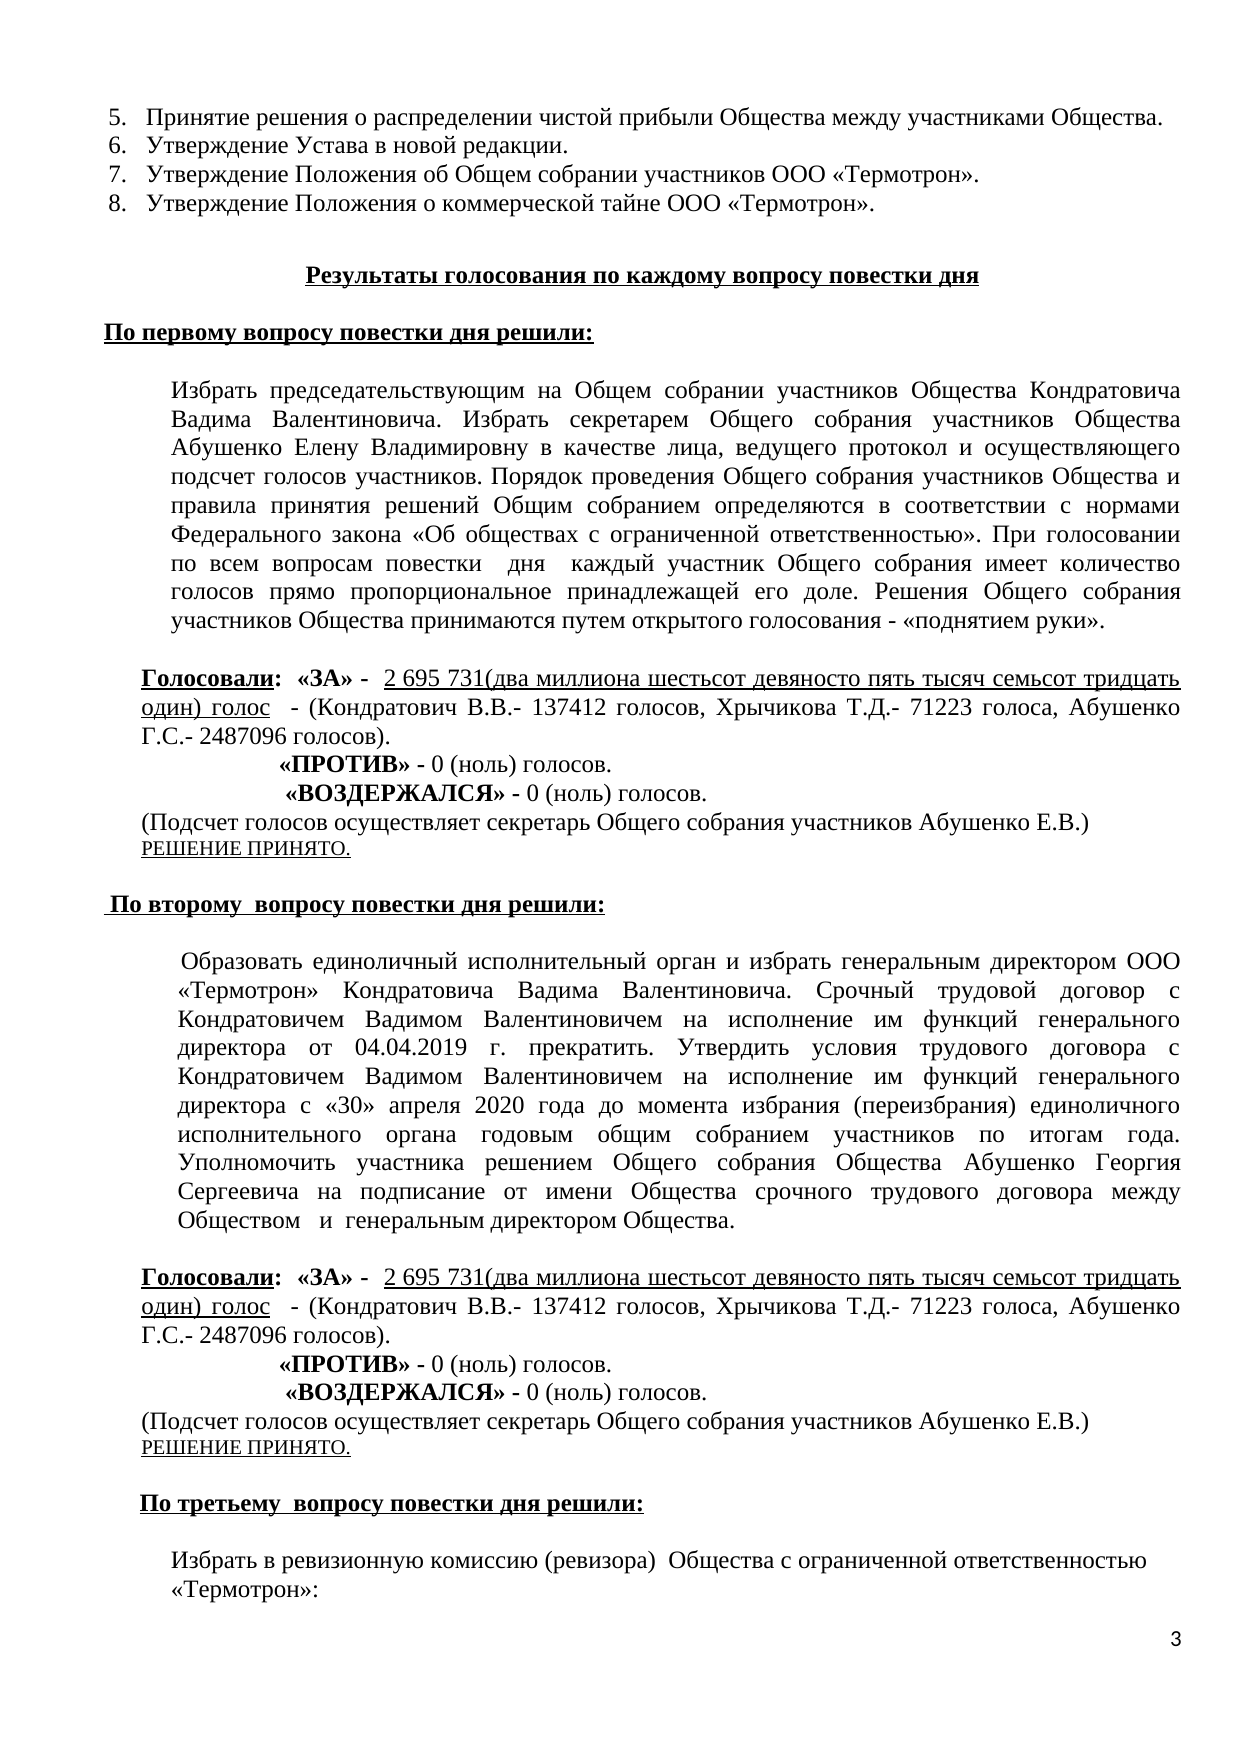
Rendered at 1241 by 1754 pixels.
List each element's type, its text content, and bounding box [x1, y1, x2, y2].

text «ПРОТИВ» - 0 (ноль) голосов. [141, 749, 1181, 778]
text Результаты голосования по каждому вопросу повестки дня [103, 260, 1181, 289]
list Образовать единоличный исполнительный орган и избрать генеральным директором ООО «Термотрон» Кондратовича Вадима Валентиновича. Срочный трудовой договор с Кондратовичем Вадимом Валентиновичем на исполнение им функций генерального директора от 04.04.2019 г. прекратить. Утвердить условия трудового договора с Кондратовичем Вадимом Валентиновичем на исполнение им функций генерального директора с «30» апреля 2020 года до момента избрания (переизбрания) единоличного исполнительного органа годовым общим собранием участников по итогам года. Уполномочить участника решением Общего собрания Общества Абушенко Георгия Сергеевича на подписание от имени Общества срочного трудового договора между Обществом и генеральным директором Общества. [140, 946, 1181, 1234]
text (Подсчет голосов осуществляет секретарь Общего собрания участников Абушенко Е.В.) [141, 807, 1181, 836]
list Утверждение Положения о коммерческой тайне ООО «Термотрон». [108, 188, 1181, 217]
list Утверждение Положения об Общем собрании участников ООО «Термотрон». [108, 159, 1181, 188]
text РЕШЕНИЕ ПРИНЯТО. [141, 1435, 1181, 1459]
text По первому вопросу повестки дня решили: [103, 317, 1181, 346]
text «ПРОТИВ» - 0 (ноль) голосов. [141, 1349, 1181, 1377]
text «ВОЗДЕРЖАЛСЯ» - 0 (ноль) голосов. [141, 778, 1181, 807]
text РЕШЕНИЕ ПРИНЯТО. [141, 836, 1181, 860]
text По третьему вопросу повестки дня решили: [133, 1488, 1181, 1516]
list Избрать в ревизионную комиссию (ревизора) Общества с ограниченной ответственностью «Термотрон»: [133, 1545, 1181, 1603]
list Принятие решения о распределении чистой прибыли Общества между участниками Общества. [108, 102, 1181, 131]
text По второму вопросу повестки дня решили: [103, 889, 1181, 917]
text «ВОЗДЕРЖАЛСЯ» - 0 (ноль) голосов. [141, 1377, 1181, 1406]
text (Подсчет голосов осуществляет секретарь Общего собрания участников Абушенко Е.В.) [141, 1406, 1181, 1435]
list Утверждение Устава в новой редакции. [108, 131, 1181, 159]
text Избрать председательствующим на Общем собрании участников Общества Кондратовича Вадима Валентиновича. Избрать секретарем Общего собрания участников Общества Абушенко Елену Владимировну в качестве лица, ведущего протокол и осуществляющего подсчет голосов участников. Порядок проведения Общего собрания участников Общества и правила принятия решений Общим собранием определяются в соответствии с нормами Федерального закона «Об обществах с ограниченной ответственностью». При голосовании по всем вопросам повестки дня каждый участник Общего собрания имеет количество голосов прямо пропорциональное принадлежащей его доле. Решения Общего собрания участников Общества принимаются путем открытого голосования - «поднятием руки». [171, 375, 1181, 634]
